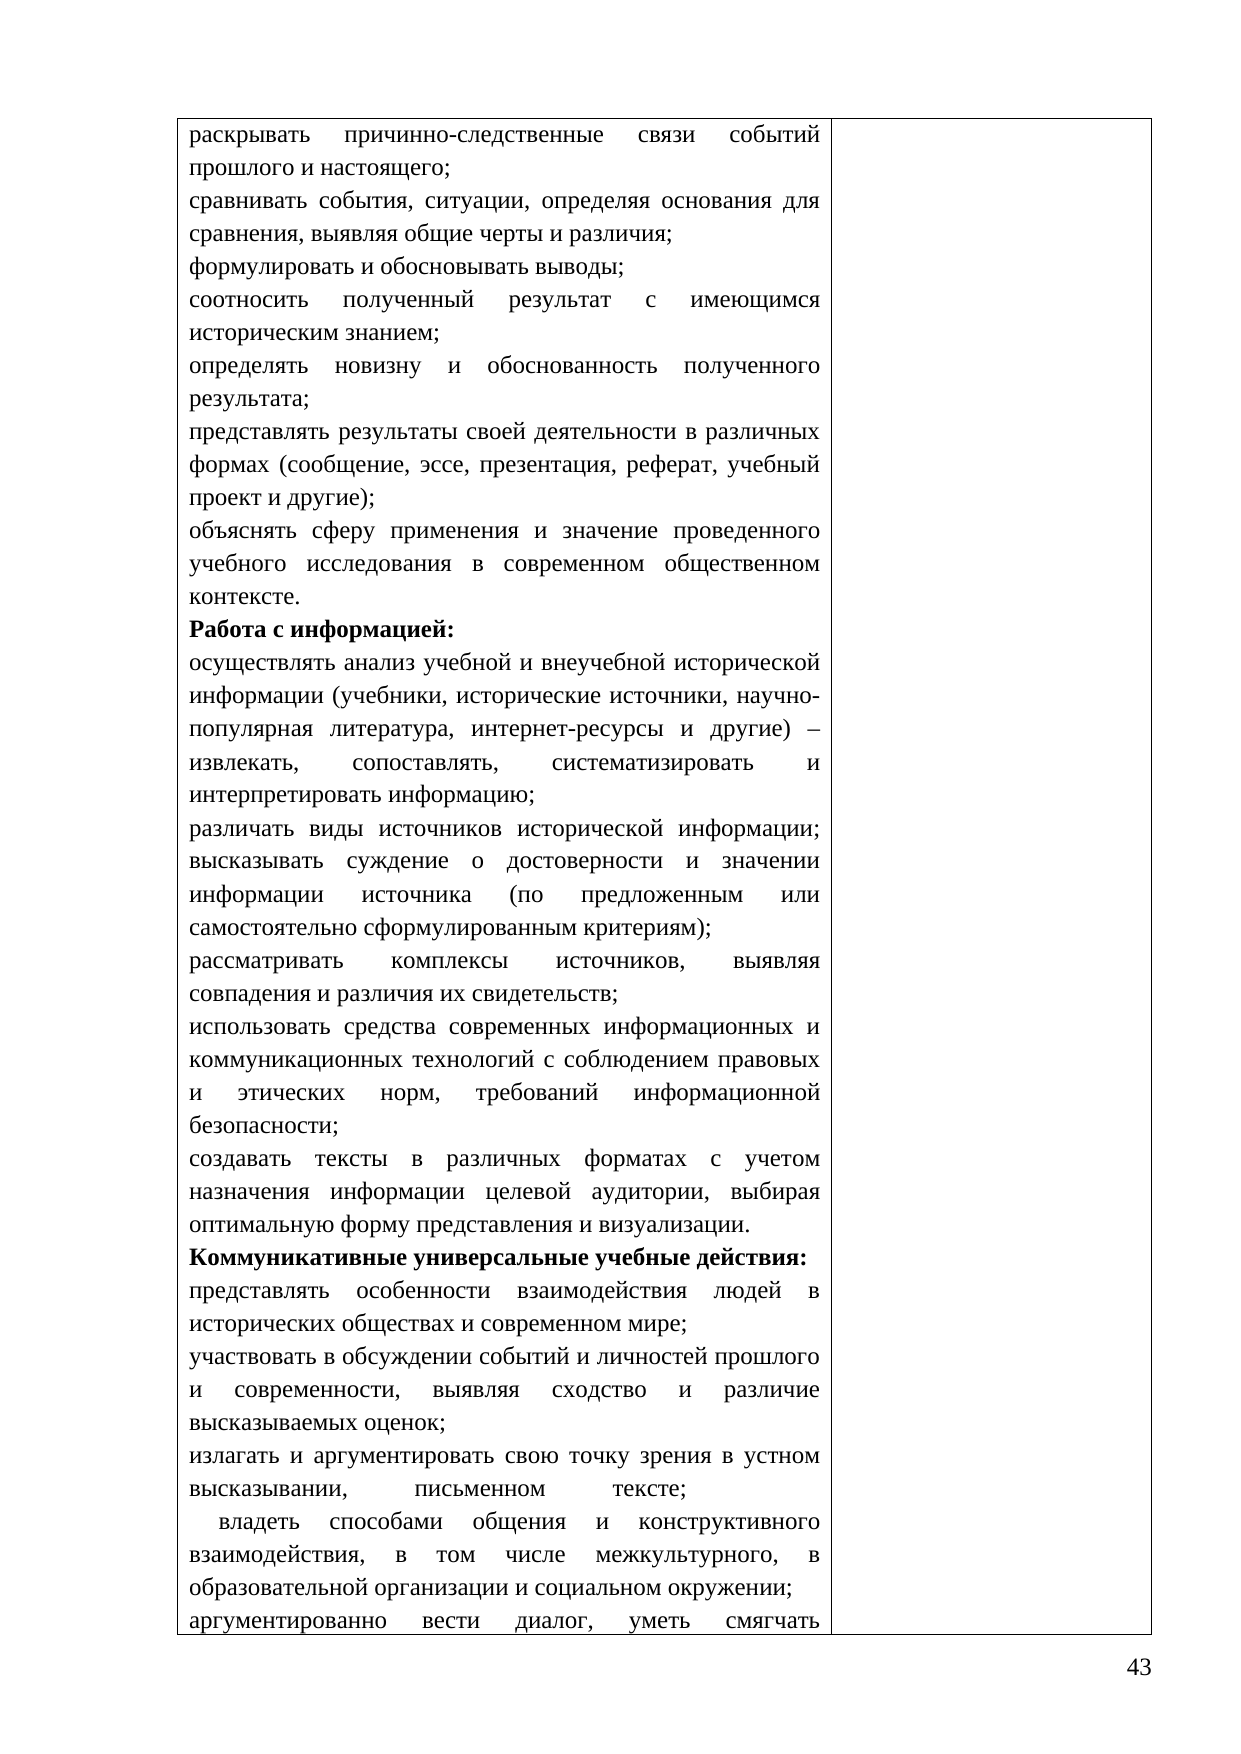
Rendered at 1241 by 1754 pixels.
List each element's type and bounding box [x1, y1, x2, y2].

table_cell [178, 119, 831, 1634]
table_cell [832, 119, 1151, 1634]
